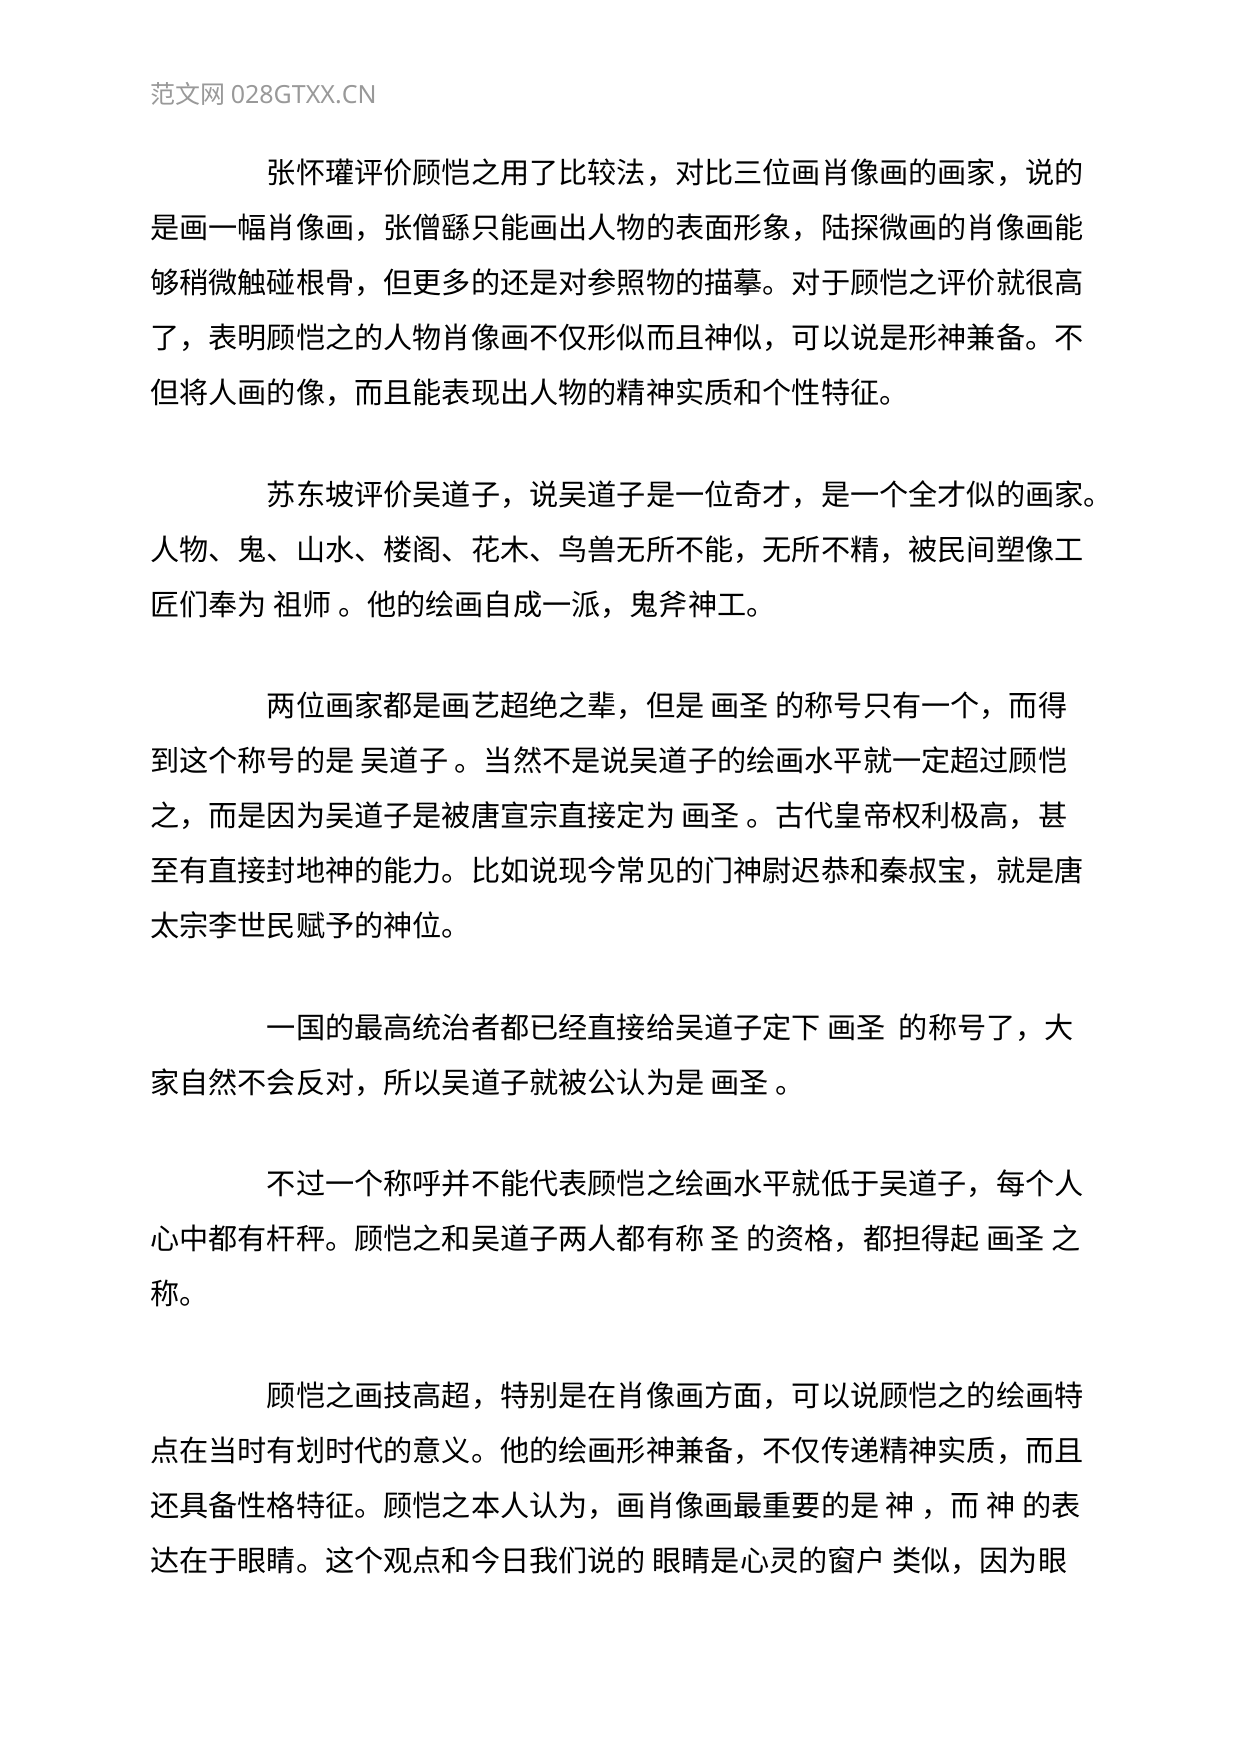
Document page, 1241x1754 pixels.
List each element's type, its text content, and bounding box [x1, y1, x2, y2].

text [150, 1372, 1090, 1579]
text 苏东坡评价吴道子，说吴道子是一位奇才，是一个全才似的画家。人物、鬼、山水、楼阁、花木、鸟兽无所不能，无所不精，被民间塑像工匠们奉为 祖师 。他的绘画自成一派，鬼斧神工。 [150, 471, 1090, 623]
text 张怀瓘评价顾恺之用了比较法，对比三位画肖像画的画家，说的是画一幅肖像画，张僧繇只能画出人物的表面形象，陆探微画的肖像画能够稍微触碰根骨，但更多的还是对参照物的描摹。对于顾恺之评价就很高了，表明顾恺之的人物肖像画不仅形似而且神似，可以说是形神兼备。不但将人画的像，而且能表现出人物的精神实质和个性特征。 [150, 150, 1090, 412]
text 两位画家都是画艺超绝之辈，但是 画圣 的称号只有一个，而得到这个称号的是 吴道子 。当然不是说吴道子的绘画水平就一定超过顾恺之，而是因为吴道子是被唐宣宗直接定为 画圣 。古代皇帝权利极高，甚至有直接封地神的能力。比如说现今常见的门神尉迟恭和秦叔宝，就是唐太宗李世民赋予的神位。 [150, 683, 1090, 945]
text 不过一个称呼并不能代表顾恺之绘画水平就低于吴道子，每个人心中都有杆秤。顾恺之和吴道子两人都有称 圣 的资格，都担得起 画圣 之称。 [150, 1161, 1090, 1313]
text 一国的最高统治者都已经直接给吴道子定下 画圣 的称号了，大家自然不会反对，所以吴道子就被公认为是 画圣 。 [150, 1004, 1090, 1101]
